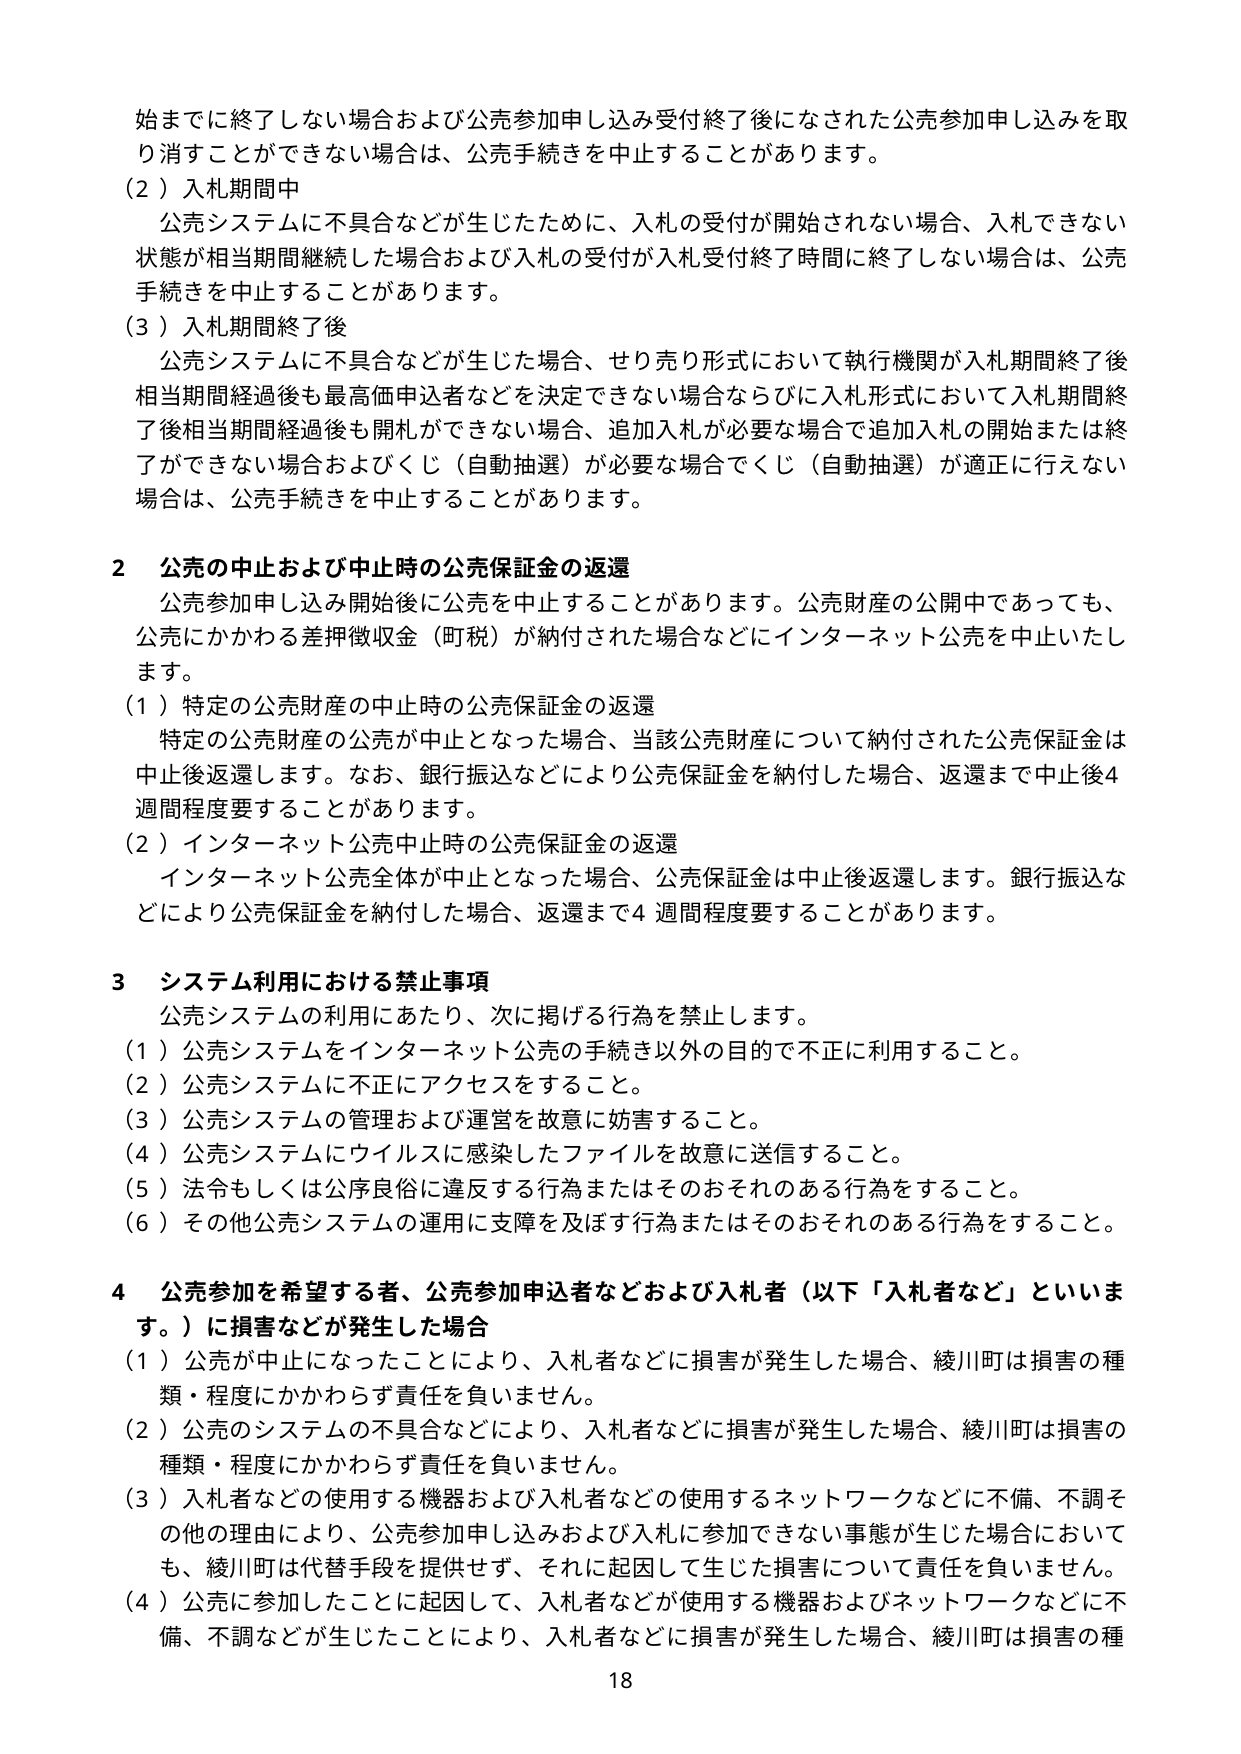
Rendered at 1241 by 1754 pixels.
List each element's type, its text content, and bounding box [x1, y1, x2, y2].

text 公売システムに不具合などが生じたために、入札の受付が開始されない場合、入札できない状態が相当期間継続した場合および入札の受付が入札受付終了時間に終了しない場合は、公売手続きを中止することがあります。 [112, 204, 1128, 308]
text インターネット公売全体が中止となった場合、公売保証金は中止後返還します。銀行振込などにより公売保証金を納付した場合、返還まで4週間程度要することがあります。 [112, 860, 1128, 929]
text （5）法令もしくは公序良俗に違反する行為またはそのおそれのある行為をすること。 [112, 1170, 1128, 1204]
text 2 公売の中止および中止時の公売保証金の返還 [112, 549, 1128, 584]
text （3）入札者などの使用する機器および入札者などの使用するネットワークなどに不備、不調その他の理由により、公売参加申し込みおよび入札に参加できない事態が生じた場合においても、綾川町は代替手段を提供せず、それに起因して生じた損害について責任を負いません。 [112, 1480, 1128, 1584]
text 3 システム利用における禁止事項 [112, 963, 1128, 998]
text 4 公売参加を希望する者、公売参加申込者などおよび入札者（以下「入札者など」といいます。）に損害などが発生した場合 [112, 1273, 1128, 1342]
text 公売システムに不具合などが生じた場合、せり売り形式において執行機関が入札期間終了後相当期間経過後も最高価申込者などを決定できない場合ならびに入札形式において入札期間終了後相当期間経過後も開札ができない場合、追加入札が必要な場合で追加入札の開始または終了ができない場合およびくじ（自動抽選）が必要な場合でくじ（自動抽選）が適正に行えない場合は、公売手続きを中止することがあります。 [112, 342, 1128, 515]
text 公売システムの利用にあたり、次に掲げる行為を禁止します。 [112, 998, 1128, 1032]
text 公売参加申し込み開始後に公売を中止することがあります。公売財産の公開中であっても、公売にかかわる差押徴収金（町税）が納付された場合などにインターネット公売を中止いたします。 [112, 584, 1128, 687]
text （1）公売が中止になったことにより、入札者などに損害が発生した場合、綾川町は損害の種類・程度にかかわらず責任を負いません。 [112, 1342, 1128, 1411]
text （4）公売システムにウイルスに感染したファイルを故意に送信すること。 [112, 1136, 1128, 1170]
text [112, 1584, 1128, 1653]
text （2）公売のシステムの不具合などにより、入札者などに損害が発生した場合、綾川町は損害の種類・程度にかかわらず責任を負いません。 [112, 1411, 1128, 1480]
text 特定の公売財産の公売が中止となった場合、当該公売財産について納付された公売保証金は中止後返還します。なお、銀行振込などにより公売保証金を納付した場合、返還まで中止後4週間程度要することがあります。 [112, 722, 1128, 825]
text （1）公売システムをインターネット公売の手続き以外の目的で不正に利用すること。 [112, 1032, 1128, 1067]
text （2）インターネット公売中止時の公売保証金の返還 [112, 825, 1128, 860]
text （1）特定の公売財産の中止時の公売保証金の返還 [112, 687, 1128, 722]
text （2）公売システムに不正にアクセスをすること。 [112, 1067, 1128, 1101]
text （6）その他公売システムの運用に支障を及ぼす行為またはそのおそれのある行為をすること。 [112, 1204, 1128, 1239]
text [112, 101, 1128, 170]
text （2）入札期間中 [112, 170, 1128, 204]
text （3）入札期間終了後 [112, 308, 1128, 342]
text （3）公売システムの管理および運営を故意に妨害すること。 [112, 1101, 1128, 1136]
